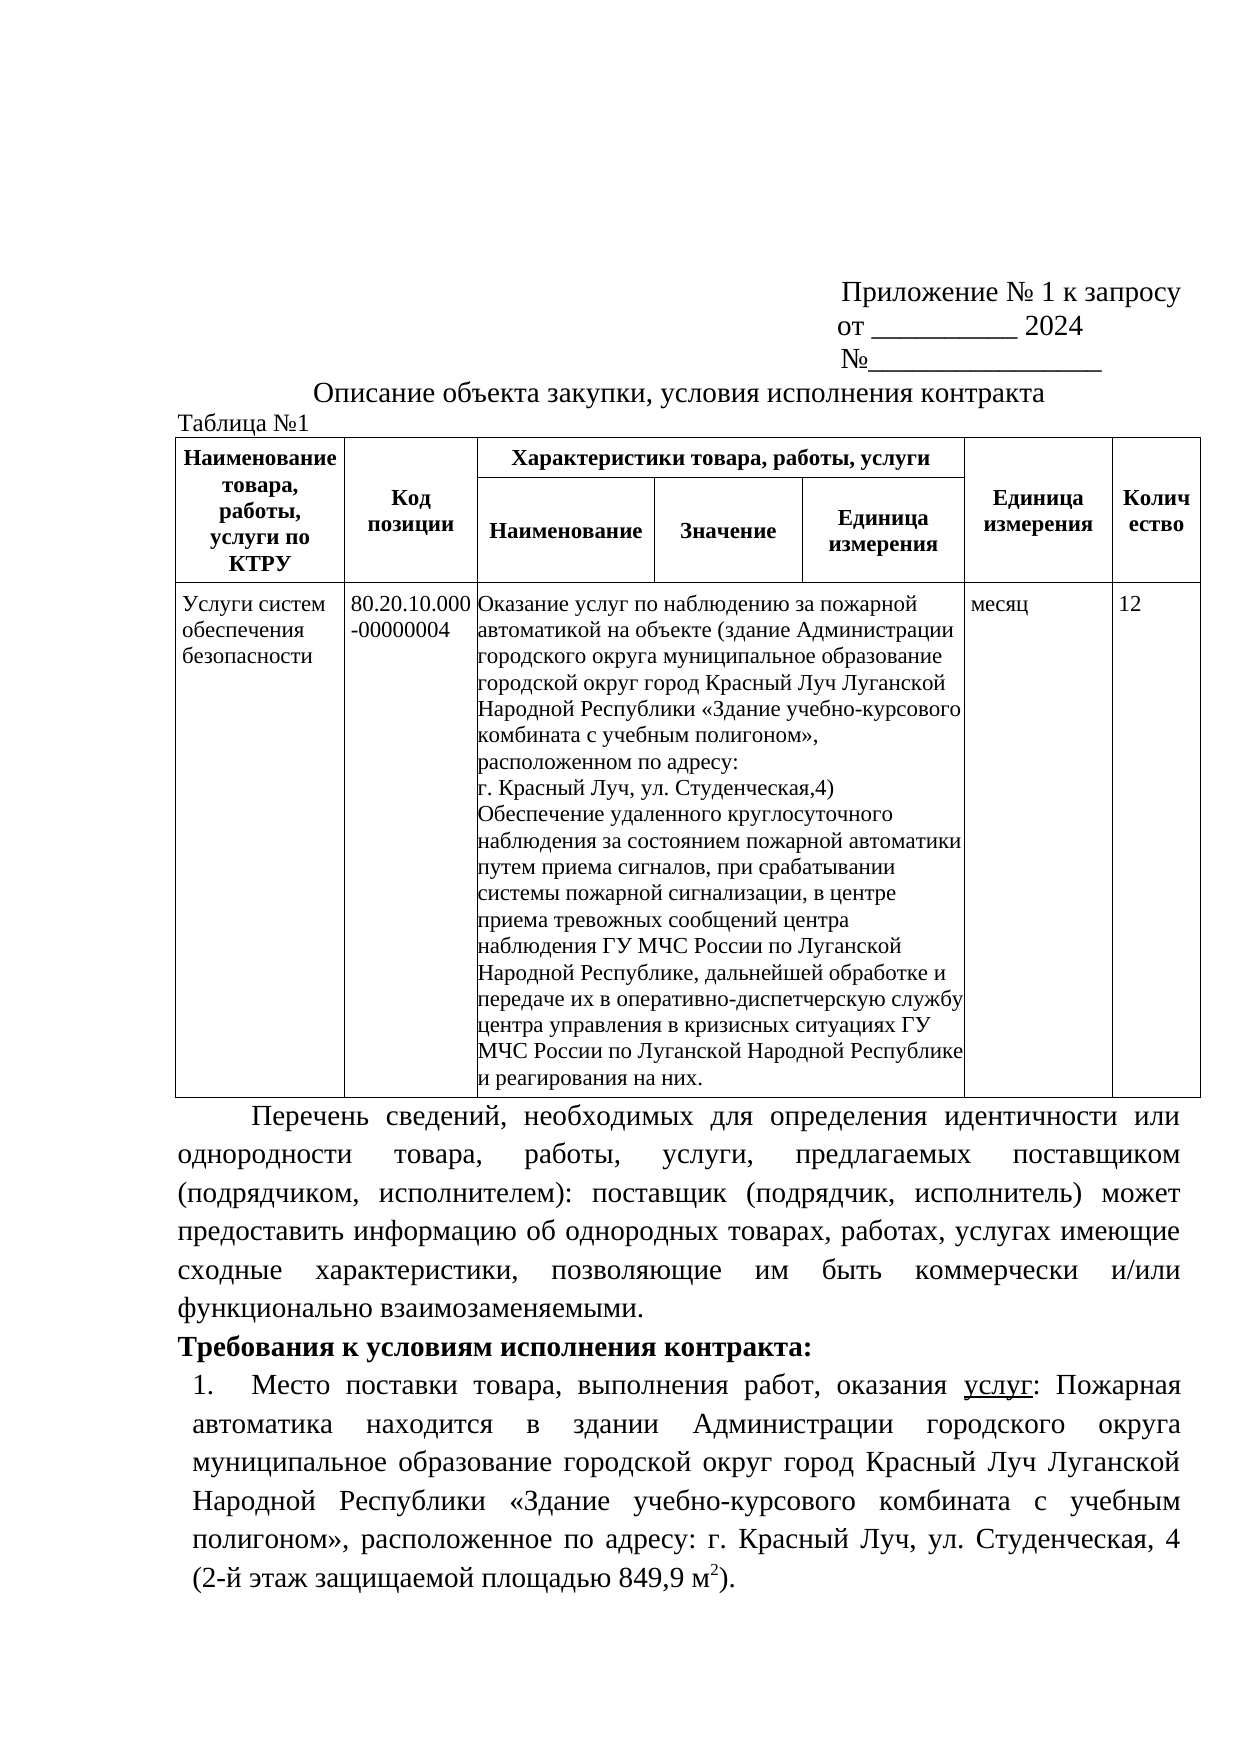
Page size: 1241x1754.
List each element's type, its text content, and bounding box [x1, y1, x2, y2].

table_header Характеристики товара, работы, услуги [478, 438, 964, 477]
table_cell 12 [1113, 583, 1200, 1097]
table_header Количество [1113, 438, 1200, 582]
text от __________ 2024 [177, 308, 1181, 341]
text Требования к условиям исполнения контракта: [177, 1329, 1181, 1362]
text №________________ [177, 341, 1181, 375]
table_cell Значение [655, 478, 802, 582]
table_header Код позиции [345, 438, 477, 582]
table_header Наименование товара, работы, услуги по КТРУ [176, 438, 344, 582]
table_cell 80.20.10.000-00000004 [345, 583, 477, 1097]
text Описание объекта закупки, условия исполнения контракта [177, 375, 1181, 408]
text Перечень сведений, необходимых для определения идентичности или однородности товара, работы, услуги, предлагаемых поставщиком (подрядчиком, исполнителем): поставщик (подрядчик, исполнитель) может предоставить информацию об однородных товарах, работах, услугах имеющие сходные характеристики, позволяющие им быть коммерчески и/или функционально взаимозаменяемыми. [177, 1098, 1181, 1324]
table_cell Оказание услуг по наблюдению за пожарной автоматикой на объекте (здание Администрации городского округа муниципальное образование городской округ город Красный Луч Луганской Народной Республики «Здание учебно-курсового комбината с учебным полигоном», расположенном по адресу: г. Красный Луч, ул. Студенческая,4) Обеспечение удаленного круглосуточного наблюдения за состоянием пожарной автоматики путем приема сигналов, при срабатывании системы пожарной сигнализации, в центре приема тревожных сообщений центра наблюдения ГУ МЧС России по Луганской Народной Республике, дальнейшей обработке и передаче их в оперативно-диспетчерскую службу центра управления в кризисных ситуациях ГУ МЧС России по Луганской Народной Республике и реагирования на них. [478, 583, 964, 1097]
list Место поставки товара, выполнения работ, оказания услуг: Пожарная автоматика находится в здании Администрации городского округа муниципальное образование городской округ город Красный Луч Луганской Народной Республики «Здание учебно-курсового комбината с учебным полигоном», расположенное по адресу: г. Красный Луч, ул. Студенческая, 4 (2-й этаж защищаемой площадью 849,9 м2). [192, 1367, 1181, 1594]
text Таблица №1 [177, 408, 1181, 437]
table_cell месяц [965, 583, 1112, 1097]
table_header Единица измерения [965, 438, 1112, 582]
table_cell Единица измерения [803, 478, 964, 582]
text Приложение № 1 к запросу [177, 274, 1181, 308]
table_cell Наименование [478, 478, 654, 582]
table_cell Услуги систем обеспечения безопасности [176, 583, 344, 1097]
